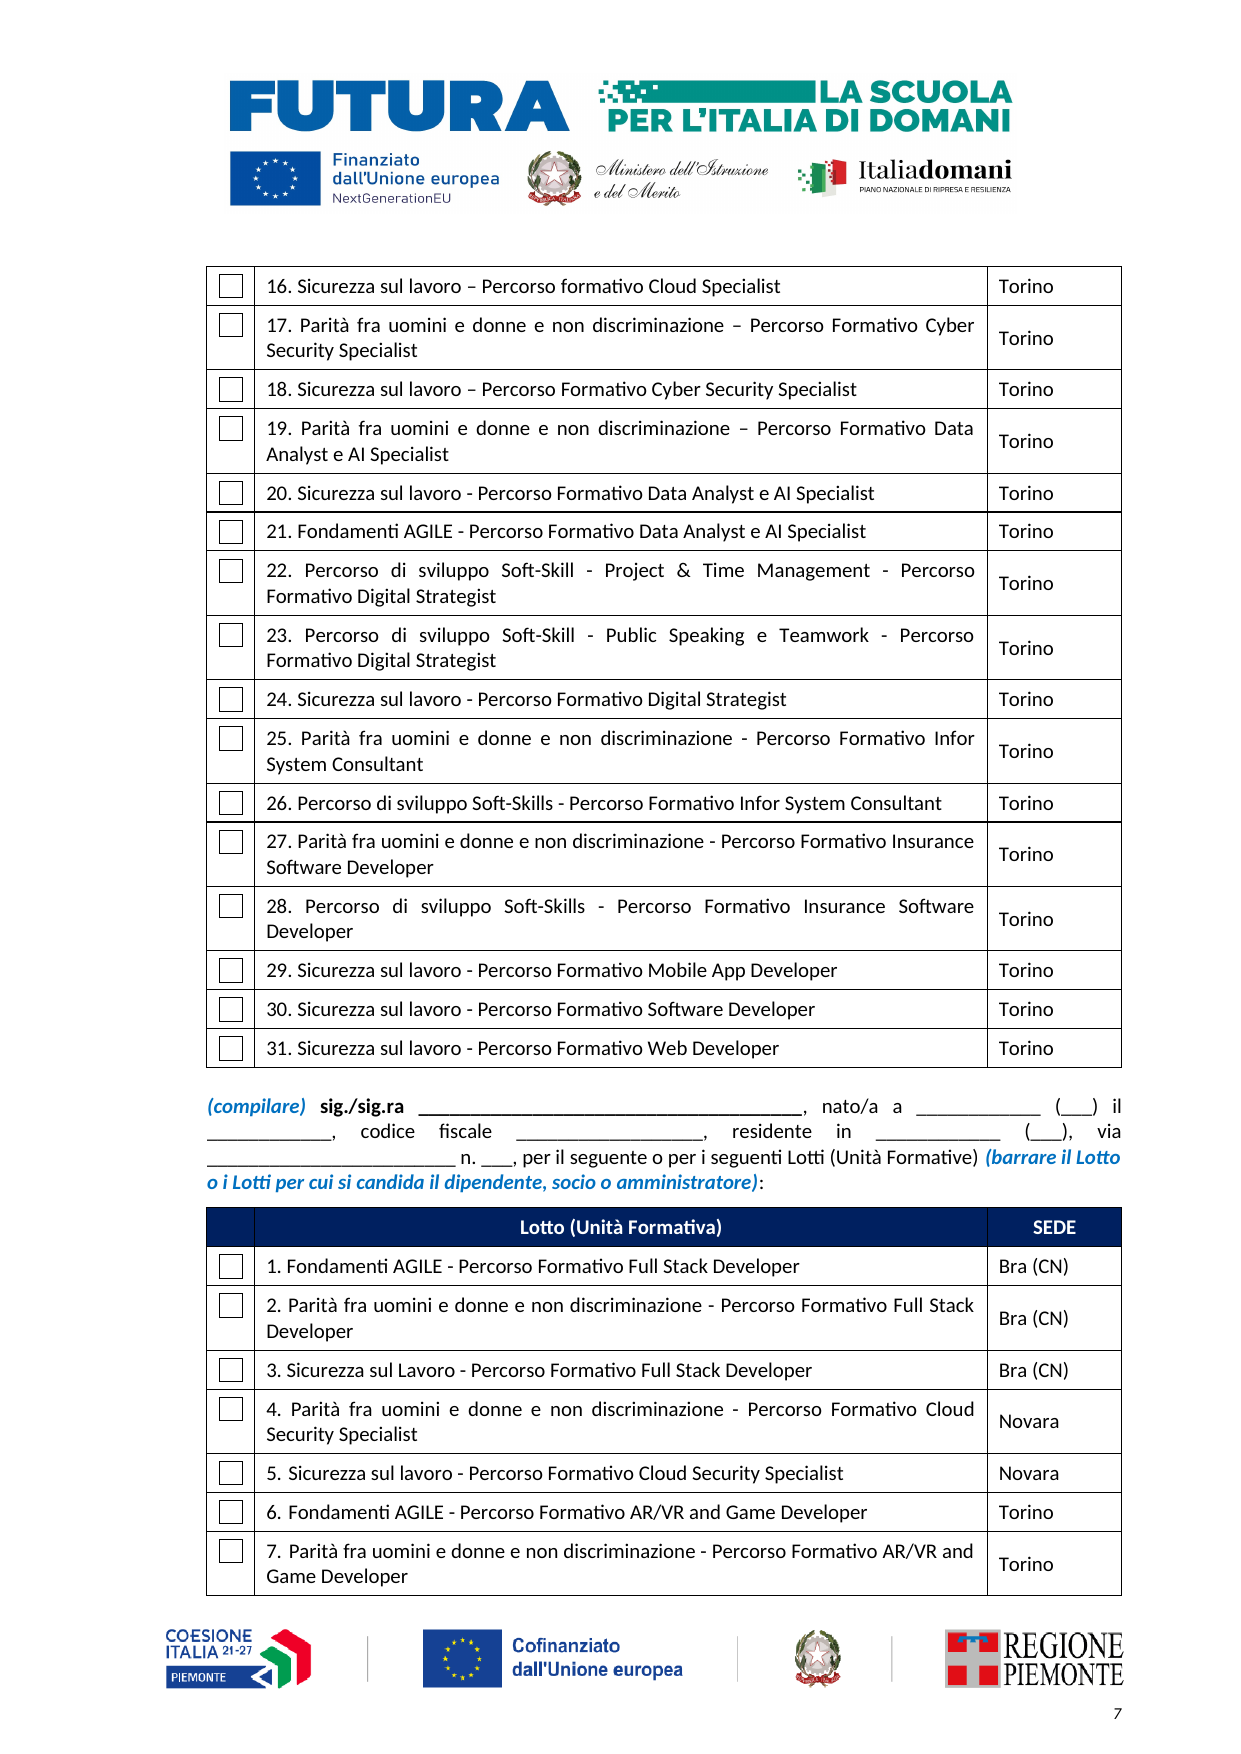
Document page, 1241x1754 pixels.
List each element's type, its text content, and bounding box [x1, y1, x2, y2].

table_cell 25. Parità fra uomini e donne e non discriminazione - Percorso Formativo Infor System Consultant [255, 719, 987, 782]
table_cell [207, 1286, 254, 1349]
table_cell [207, 267, 254, 305]
table_header Lotto (Unità Formativa) [255, 1208, 987, 1246]
table_cell [207, 990, 254, 1028]
table_cell 3. Sicurezza sul Lavoro - Percorso Formativo Full Stack Developer [255, 1351, 987, 1388]
table_cell 31. Sicurezza sul lavoro - Percorso Formativo Web Developer [255, 1029, 987, 1067]
table_cell [207, 1029, 254, 1067]
table_cell Torino [988, 267, 1121, 305]
table_cell 29. Sicurezza sul lavoro - Percorso Formativo Mobile App Developer [255, 951, 987, 989]
table_cell [207, 680, 254, 718]
table_cell 21. Fondamenti AGILE - Percorso Formativo Data Analyst e AI Specialist [255, 513, 987, 550]
table_cell Torino [988, 1029, 1121, 1067]
table_cell 23. Percorso di sviluppo Soft-Skill - Public Speaking e Teamwork - Percorso Formativo Digital Strategist [255, 616, 987, 679]
table_cell [207, 1454, 254, 1492]
table_cell 5. Sicurezza sul lavoro - Percorso Formativo Cloud Security Specialist [255, 1454, 987, 1492]
table_cell [207, 887, 254, 950]
table_cell Torino [988, 409, 1121, 472]
table_cell 2. Parità fra uomini e donne e non discriminazione - Percorso Formativo Full Stack Developer [255, 1286, 987, 1349]
table_cell 22. Percorso di sviluppo Soft-Skill - Project & Time Management - Percorso Formativo Digital Strategist [255, 551, 987, 615]
table_cell [207, 306, 254, 369]
table_cell [207, 370, 254, 408]
table_cell Torino [988, 370, 1121, 408]
table_cell [207, 513, 254, 550]
table_cell [207, 951, 254, 989]
table_cell [207, 409, 254, 472]
table_cell Torino [988, 551, 1121, 615]
table_cell [207, 1532, 254, 1595]
table_cell Novara [988, 1390, 1121, 1453]
table_cell [207, 1390, 254, 1453]
table_cell 30. Sicurezza sul lavoro - Percorso Formativo Software Developer [255, 990, 987, 1028]
table_cell 26. Percorso di sviluppo Soft-Skills - Percorso Formativo Infor System Consultant [255, 784, 987, 821]
table_cell 17. Parità fra uomini e donne e non discriminazione – Percorso Formativo Cyber Security Specialist [255, 306, 987, 369]
table_cell [207, 1247, 254, 1285]
table_cell [207, 784, 254, 821]
table_cell Torino [988, 306, 1121, 369]
table_cell Torino [988, 474, 1121, 511]
table_cell Torino [988, 616, 1121, 679]
table_cell Torino [988, 513, 1121, 550]
table_cell Bra (CN) [988, 1351, 1121, 1388]
table_cell Torino [988, 719, 1121, 782]
table_cell [207, 1493, 254, 1531]
table_header SEDE [988, 1208, 1121, 1246]
table_cell 24. Sicurezza sul lavoro - Percorso Formativo Digital Strategist [255, 680, 987, 718]
table_cell 19. Parità fra uomini e donne e non discriminazione – Percorso Formativo Data Analyst e AI Specialist [255, 409, 987, 472]
table_cell 28. Percorso di sviluppo Soft-Skills - Percorso Formativo Insurance Software Developer [255, 887, 987, 950]
table_cell 27. Parità fra uomini e donne e non discriminazione - Percorso Formativo Insurance Software Developer [255, 823, 987, 886]
table_cell Torino [988, 1493, 1121, 1531]
table_cell Torino [988, 784, 1121, 821]
table_cell [207, 823, 254, 886]
table_cell 7. Parità fra uomini e donne e non discriminazione - Percorso Formativo AR/VR and Game Developer [255, 1532, 987, 1595]
table_cell Torino [988, 951, 1121, 989]
table_cell 20. Sicurezza sul lavoro - Percorso Formativo Data Analyst e AI Specialist [255, 474, 987, 511]
table_cell Bra (CN) [988, 1247, 1121, 1285]
table_cell Novara [988, 1454, 1121, 1492]
table_cell 6. Fondamenti AGILE - Percorso Formativo AR/VR and Game Developer [255, 1493, 987, 1531]
table_cell [207, 1351, 254, 1388]
text (compilare) sig./sig.ra _____________________________________, nato/a a ____________ (___) il ____________, codice fiscale __________________, residente in ____________ (___), via ________________________ n. ___, per il seguente o per i seguenti Lotti (Unità Formative) (barrare il Lotto o i Lotti per cui si candida il dipendente, socio o amministratore): [207, 1093, 1123, 1195]
table_cell Torino [988, 823, 1121, 886]
table_cell 18. Sicurezza sul lavoro – Percorso Formativo Cyber Security Specialist [255, 370, 987, 408]
table_cell 16. Sicurezza sul lavoro – Percorso formativo Cloud Specialist [255, 267, 987, 305]
table_cell [207, 474, 254, 511]
table_cell Bra (CN) [988, 1286, 1121, 1349]
table_cell [207, 551, 254, 615]
table_header [207, 1208, 254, 1246]
table_cell Torino [988, 887, 1121, 950]
table_cell 4. Parità fra uomini e donne e non discriminazione - Percorso Formativo Cloud Security Specialist [255, 1390, 987, 1453]
table_cell 1. Fondamenti AGILE - Percorso Formativo Full Stack Developer [255, 1247, 987, 1285]
table_cell Torino [988, 680, 1121, 718]
picture [157, 1618, 1144, 1702]
table_cell Torino [988, 1532, 1121, 1595]
table_cell Torino [988, 990, 1121, 1028]
picture [223, 73, 1018, 214]
table_cell [207, 719, 254, 782]
table_cell [207, 616, 254, 679]
